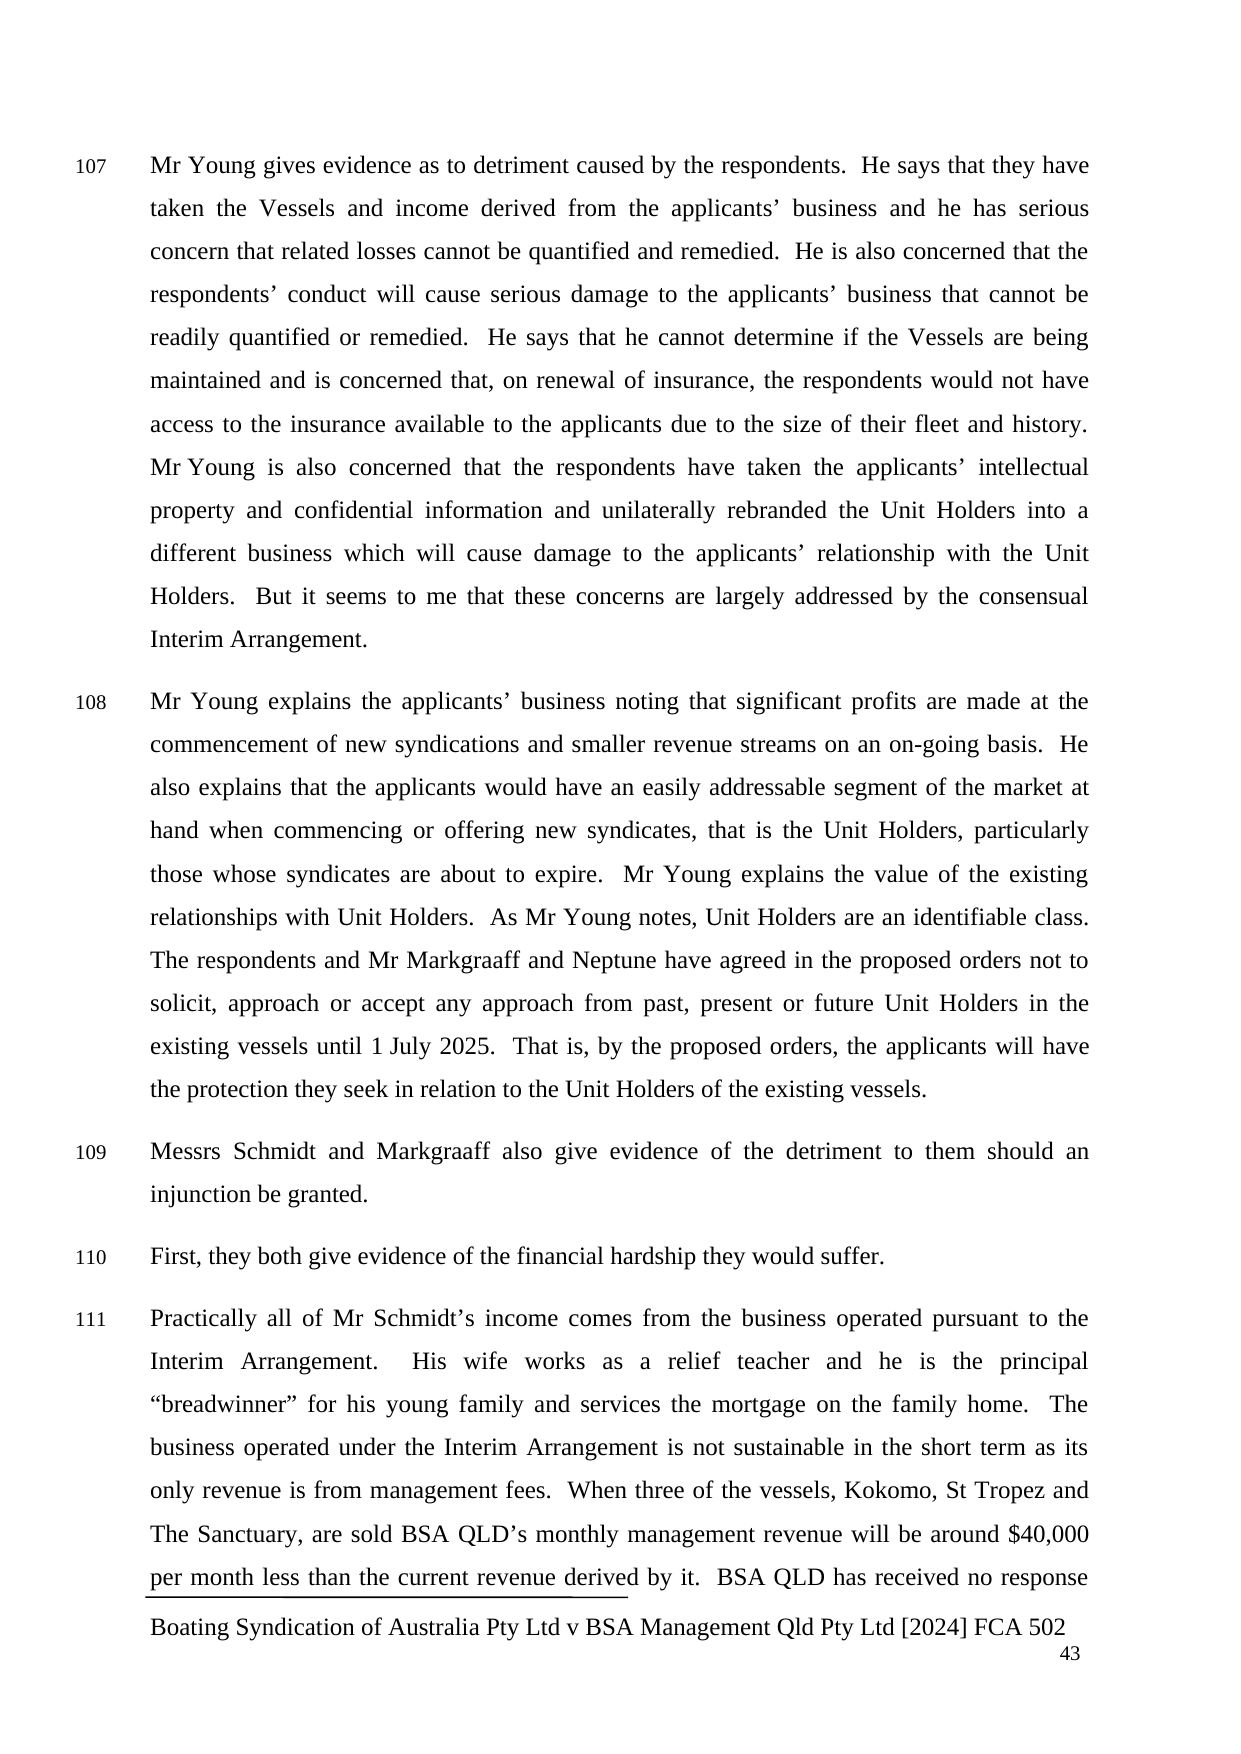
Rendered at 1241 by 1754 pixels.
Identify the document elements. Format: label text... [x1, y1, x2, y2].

text Messrs Schmidt and Markgraaff also give evidence of the detriment to them should an injunction be granted. [75, 1136, 1090, 1208]
text Mr Young explains the applicants’ business noting that significant profits are made at the commencement of new syndications and smaller revenue streams on an on-going basis. He also explains that the applicants would have an easily addressable segment of the market at hand when commencing or offering new syndicates, that is the Unit Holders, particularly those whose syndicates are about to expire. Mr Young explains the value of the existing relationships with Unit Holders. As Mr Young notes, Unit Holders are an identifiable class. The respondents and Mr Markgraaff and Neptune have agreed in the proposed orders not to solicit, approach or accept any approach from past, present or future Unit Holders in the existing vessels until 1 July 2025. That is, by the proposed orders, the applicants will have the protection they seek in relation to the Unit Holders of the existing vessels. [75, 686, 1090, 1103]
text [75, 1303, 1090, 1591]
text First, they both give evidence of the financial hardship they would suffer. [75, 1241, 1090, 1270]
text Mr Young gives evidence as to detriment caused by the respondents. He says that they have taken the Vessels and income derived from the applicants’ business and he has serious concern that related losses cannot be quantified and remedied. He is also concerned that the respondents’ conduct will cause serious damage to the applicants’ business that cannot be readily quantified or remedied. He says that he cannot determine if the Vessels are being maintained and is concerned that, on renewal of insurance, the respondents would not have access to the insurance available to the applicants due to the size of their fleet and history. Mr Young is also concerned that the respondents have taken the applicants’ intellectual property and confidential information and unilaterally rebranded the Unit Holders into a different business which will cause damage to the applicants’ relationship with the Unit Holders. But it seems to me that these concerns are largely addressed by the consensual Interim Arrangement. [75, 150, 1090, 653]
